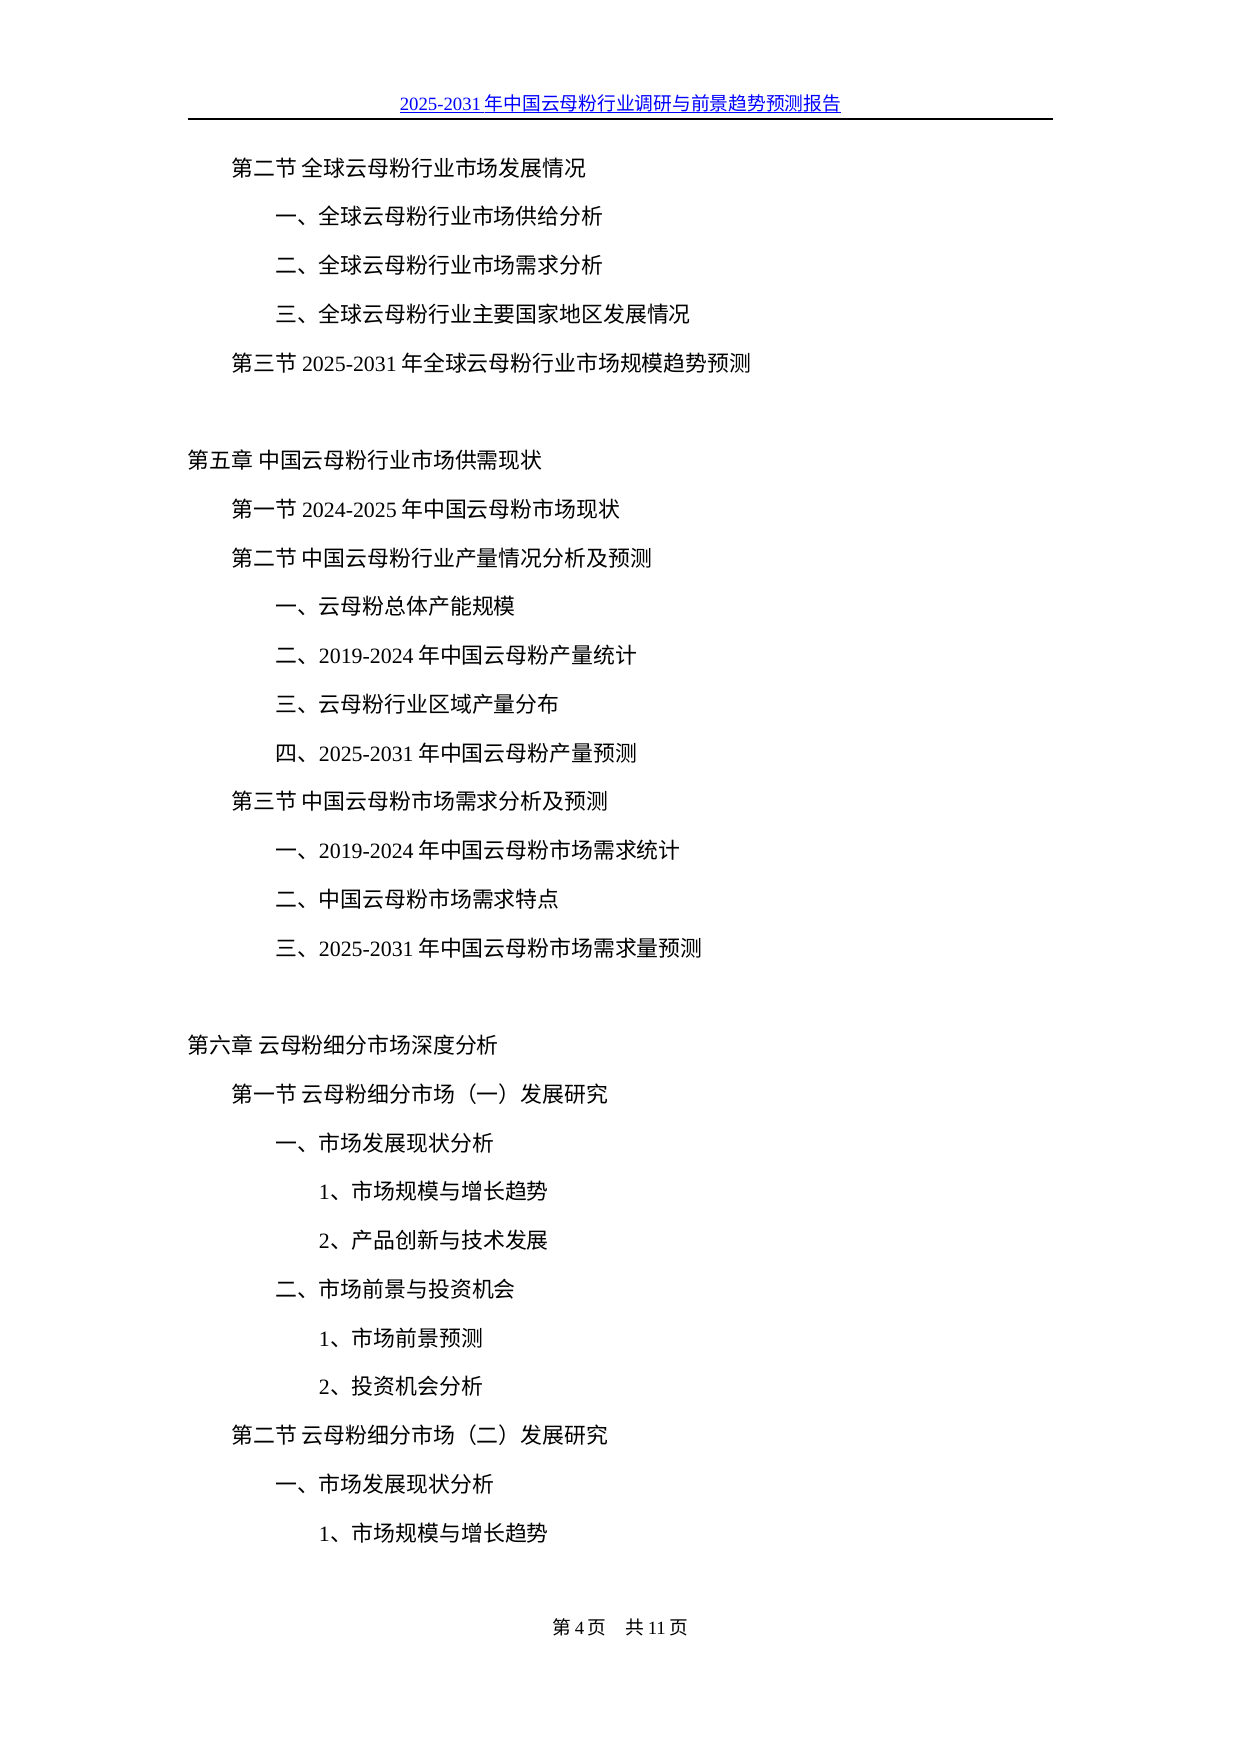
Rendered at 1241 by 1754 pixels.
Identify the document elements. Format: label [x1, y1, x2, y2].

text [187, 150, 1053, 1548]
